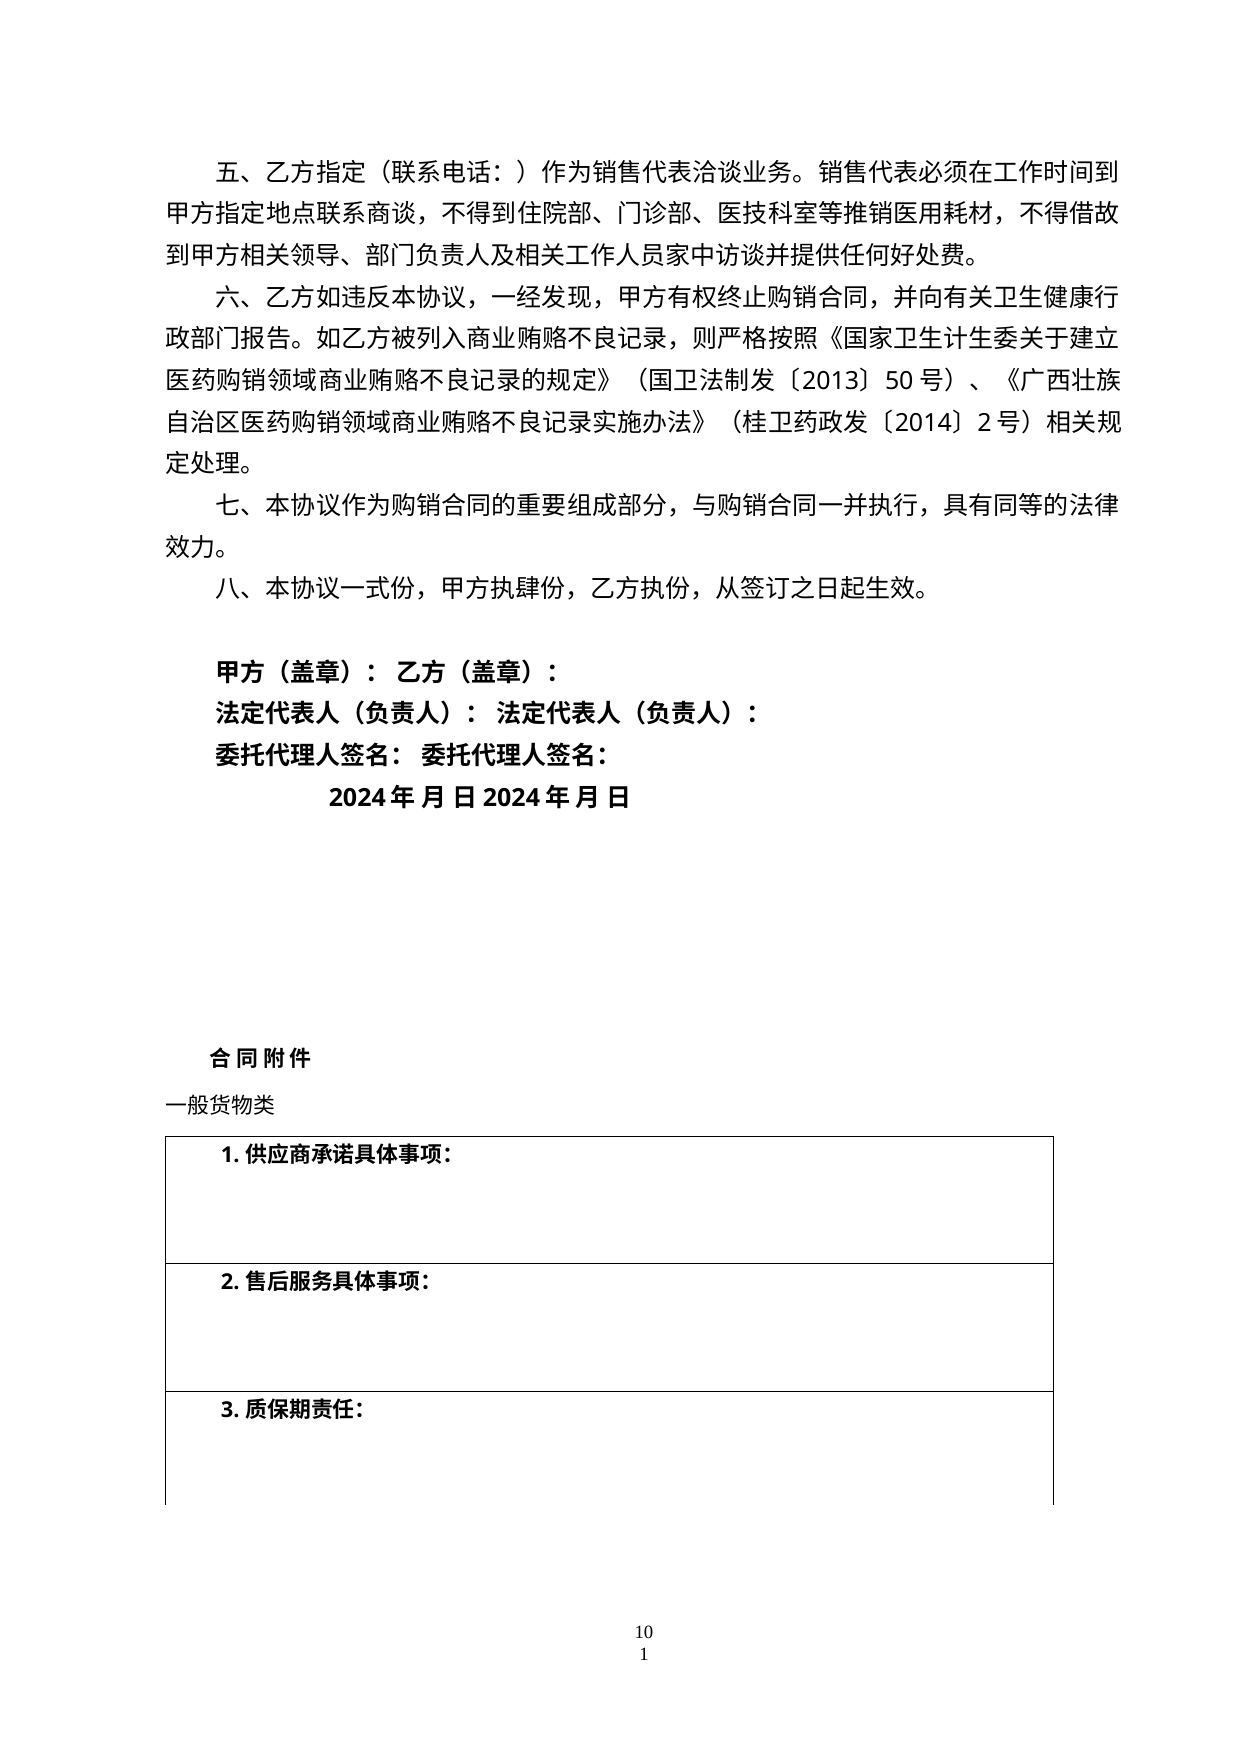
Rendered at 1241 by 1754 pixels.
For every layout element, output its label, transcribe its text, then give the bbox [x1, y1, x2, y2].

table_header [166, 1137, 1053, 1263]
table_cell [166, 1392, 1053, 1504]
text 七、本协议作为购销合同的重要组成部分，与购销合同一并执行，具有同等的法律效力。 [165, 481, 1122, 564]
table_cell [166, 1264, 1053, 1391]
text 一般货物类 [165, 1088, 1122, 1120]
text 八、本协议一式份，甲方执肆份，乙方执份，从签订之日起生效。 [165, 564, 1122, 606]
text 委托代理人签名： 委托代理人签名： [165, 731, 1122, 773]
text 2024年 月 日 2024年 月 日 [165, 773, 1122, 814]
text 五、乙方指定（联系电话：）作为销售代表洽谈业务。销售代表必须在工作时间到甲方指定地点联系商谈，不得到住院部、门诊部、医技科室等推销医用耗材，不得借故到甲方相关领导、部门负责人及相关工作人员家中访谈并提供任何好处费。 [165, 148, 1122, 273]
text 甲方（盖章）： 乙方（盖章）： [165, 648, 1122, 689]
text 六、乙方如违反本协议，一经发现，甲方有权终止购销合同，并向有关卫生健康行政部门报告。如乙方被列入商业贿赂不良记录，则严格按照《国家卫生计生委关于建立医药购销领域商业贿赂不良记录的规定》（国卫法制发〔2013〕50号）、《广西壮族自治区医药购销领域商业贿赂不良记录实施办法》（桂卫药政发〔2014〕2号）相关规定处理。 [165, 273, 1122, 481]
text 合 同 附 件 [165, 1041, 1122, 1072]
text 法定代表人（负责人）： 法定代表人（负责人）： [165, 689, 1122, 731]
